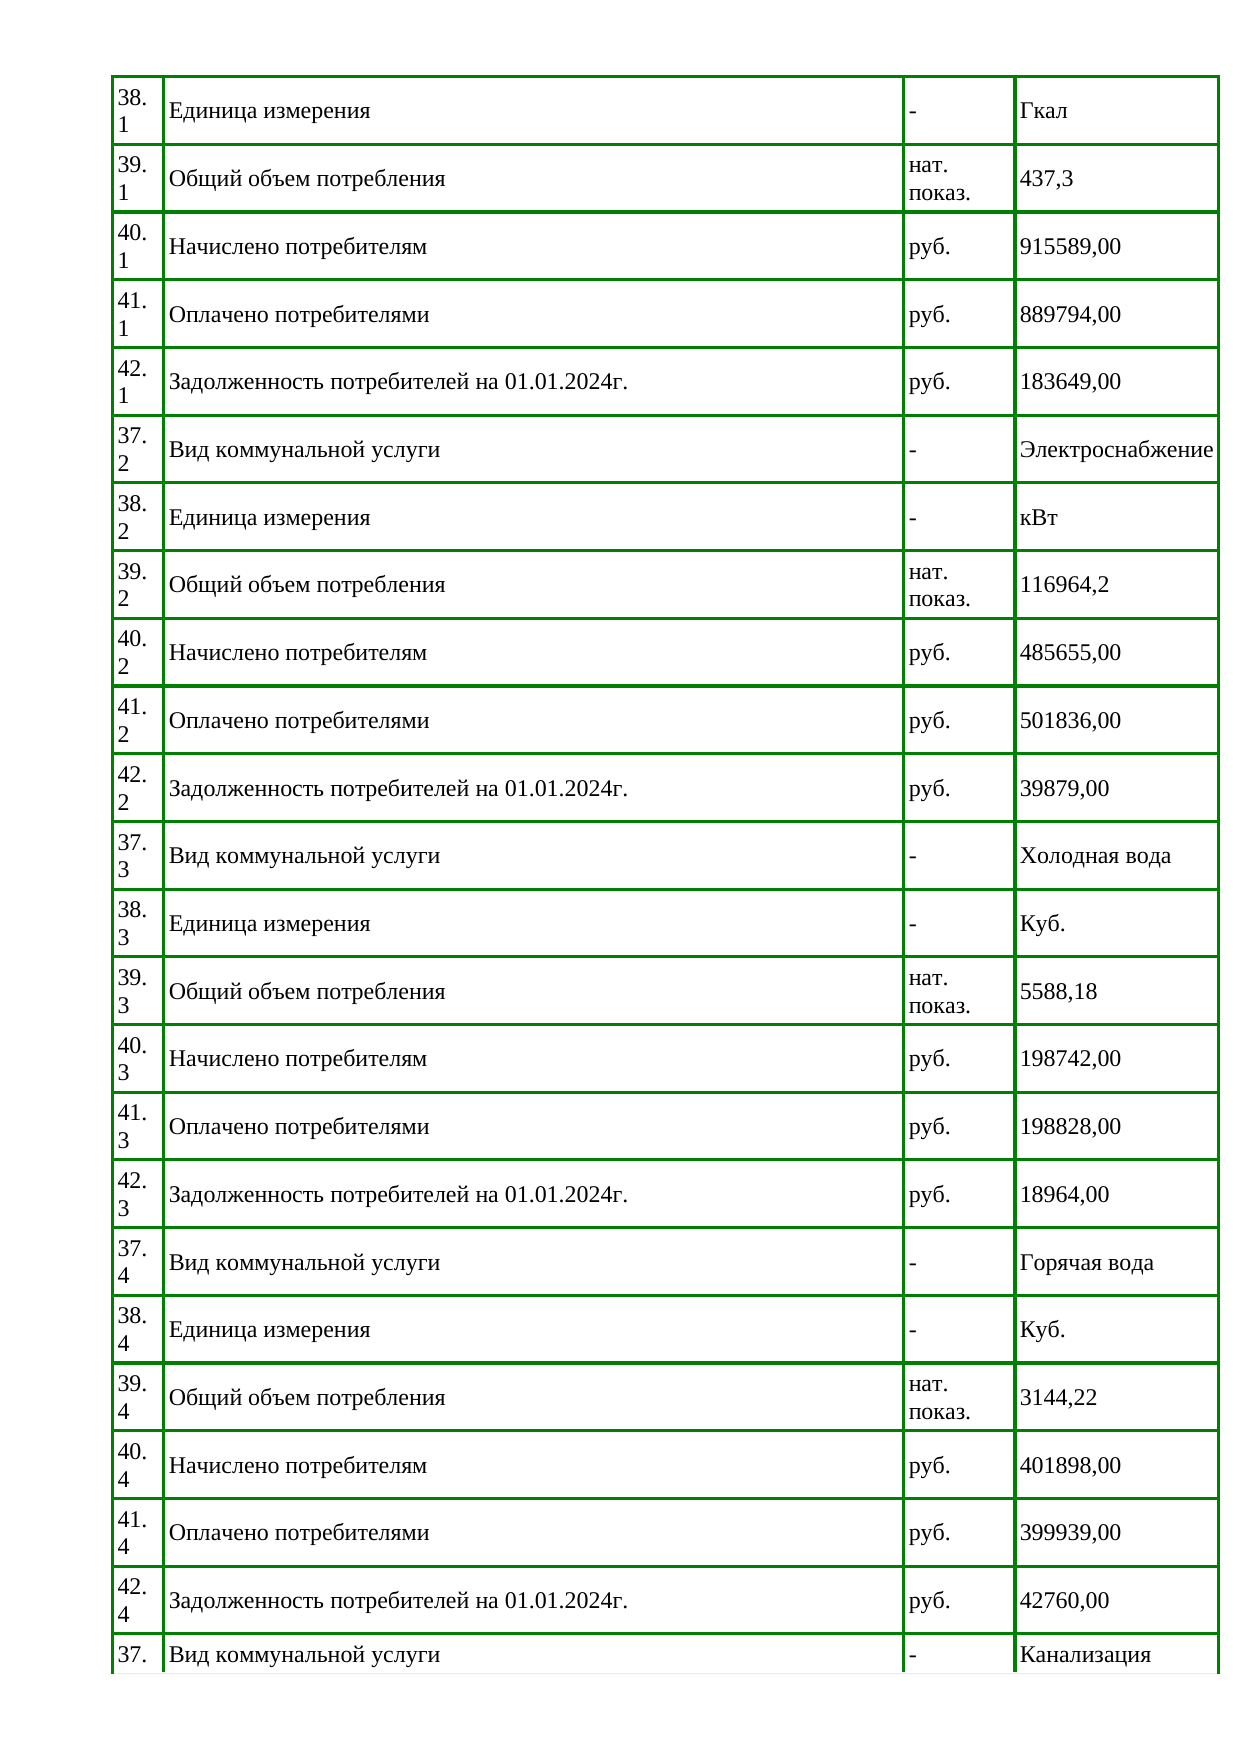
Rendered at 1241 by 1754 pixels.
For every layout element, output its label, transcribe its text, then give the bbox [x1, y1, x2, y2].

table_cell Оплачено потребителями [165, 688, 902, 752]
table_cell 38.3 [114, 891, 162, 955]
table_cell кВт [1017, 484, 1217, 549]
table_cell нат. показ. [905, 552, 1013, 617]
table_cell Общий объем потребления [165, 552, 902, 617]
table_cell 37.3 [114, 823, 162, 887]
table_cell 42.1 [114, 349, 162, 413]
table_cell - [905, 891, 1013, 955]
table_cell Начислено потребителям [165, 620, 902, 684]
table_cell Единица измерения [165, 891, 902, 955]
table_cell Электроснабжение [1017, 417, 1217, 481]
table_cell 116964,2 [1017, 552, 1217, 617]
table_cell - [905, 1229, 1013, 1294]
table_cell - [905, 484, 1013, 549]
table_cell Общий объем потребления [165, 1365, 902, 1429]
table_cell руб. [905, 281, 1013, 346]
table_cell 40.1 [114, 214, 162, 278]
table_cell 18964,00 [1017, 1161, 1217, 1226]
table_cell 39.2 [114, 552, 162, 617]
table_cell Оплачено потребителями [165, 1094, 902, 1158]
table_cell Единица измерения [165, 484, 902, 549]
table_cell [165, 1635, 902, 1672]
table_cell Оплачено потребителями [165, 1500, 902, 1564]
table_cell Оплачено потребителями [165, 281, 902, 346]
table_cell руб. [905, 1094, 1013, 1158]
table_cell 42760,00 [1017, 1568, 1217, 1632]
table_cell руб. [905, 1568, 1013, 1632]
table_cell 37.2 [114, 417, 162, 481]
table_cell руб. [905, 755, 1013, 820]
table_cell руб. [905, 214, 1013, 278]
table_cell - [905, 1635, 1013, 1672]
table_cell нат. показ. [905, 1365, 1013, 1429]
table_cell 40.2 [114, 620, 162, 684]
table_cell - [905, 823, 1013, 887]
table_cell Общий объем потребления [165, 146, 902, 210]
table_cell 401898,00 [1017, 1432, 1217, 1497]
table_cell 3144,22 [1017, 1365, 1217, 1429]
table_cell 39.3 [114, 958, 162, 1023]
table_cell Задолженность потребителей на 01.01.2024г. [165, 1161, 902, 1226]
table_cell Куб. [1017, 1297, 1217, 1361]
table_cell 399939,00 [1017, 1500, 1217, 1564]
table_cell Холодная вода [1017, 823, 1217, 887]
table_cell Вид коммунальной услуги [165, 417, 902, 481]
table_cell - [905, 417, 1013, 481]
table_cell Горячая вода [1017, 1229, 1217, 1294]
table_cell Начислено потребителям [165, 214, 902, 278]
table_cell 183649,00 [1017, 349, 1217, 413]
table_cell Куб. [1017, 891, 1217, 955]
table_cell руб. [905, 1432, 1013, 1497]
table_cell 38.2 [114, 484, 162, 549]
table_cell 37.5 [114, 1635, 162, 1672]
table_cell Гкал [1017, 78, 1217, 143]
table_cell 39.4 [114, 1365, 162, 1429]
table_cell Вид коммунальной услуги [165, 823, 902, 887]
table_cell руб. [905, 688, 1013, 752]
table_cell Канализация [1017, 1635, 1217, 1672]
table_cell 37.4 [114, 1229, 162, 1294]
table_cell 38.1 [114, 78, 162, 143]
table_cell Единица измерения [165, 78, 902, 143]
table_cell 40.4 [114, 1432, 162, 1497]
table_cell 198742,00 [1017, 1026, 1217, 1091]
table_cell 39.1 [114, 146, 162, 210]
table_cell 41.4 [114, 1500, 162, 1564]
table_cell 915589,00 [1017, 214, 1217, 278]
table_cell 5588,18 [1017, 958, 1217, 1023]
table_cell 39879,00 [1017, 755, 1217, 820]
table_cell - [905, 1297, 1013, 1361]
table_cell 889794,00 [1017, 281, 1217, 346]
table_cell 41.2 [114, 688, 162, 752]
table_cell 42.3 [114, 1161, 162, 1226]
table_cell руб. [905, 1161, 1013, 1226]
table_cell - [905, 78, 1013, 143]
table_cell руб. [905, 1026, 1013, 1091]
table_cell 41.3 [114, 1094, 162, 1158]
table_cell 501836,00 [1017, 688, 1217, 752]
table_cell Единица измерения [165, 1297, 902, 1361]
table_cell Начислено потребителям [165, 1026, 902, 1091]
table_cell руб. [905, 1500, 1013, 1564]
table_cell Вид коммунальной услуги [165, 1229, 902, 1294]
table_cell Общий объем потребления [165, 958, 902, 1023]
table_cell руб. [905, 349, 1013, 413]
table_cell 40.3 [114, 1026, 162, 1091]
table_cell нат. показ. [905, 146, 1013, 210]
table_cell 198828,00 [1017, 1094, 1217, 1158]
table_cell руб. [905, 620, 1013, 684]
table_cell 38.4 [114, 1297, 162, 1361]
table_cell Начислено потребителям [165, 1432, 902, 1497]
table_cell Задолженность потребителей на 01.01.2024г. [165, 755, 902, 820]
table_cell нат. показ. [905, 958, 1013, 1023]
table_cell 485655,00 [1017, 620, 1217, 684]
table_cell Задолженность потребителей на 01.01.2024г. [165, 349, 902, 413]
table_cell 42.2 [114, 755, 162, 820]
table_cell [165, 1568, 902, 1632]
table_cell 437,3 [1017, 146, 1217, 210]
table_cell 41.1 [114, 281, 162, 346]
table_cell 42.4 [114, 1568, 162, 1632]
